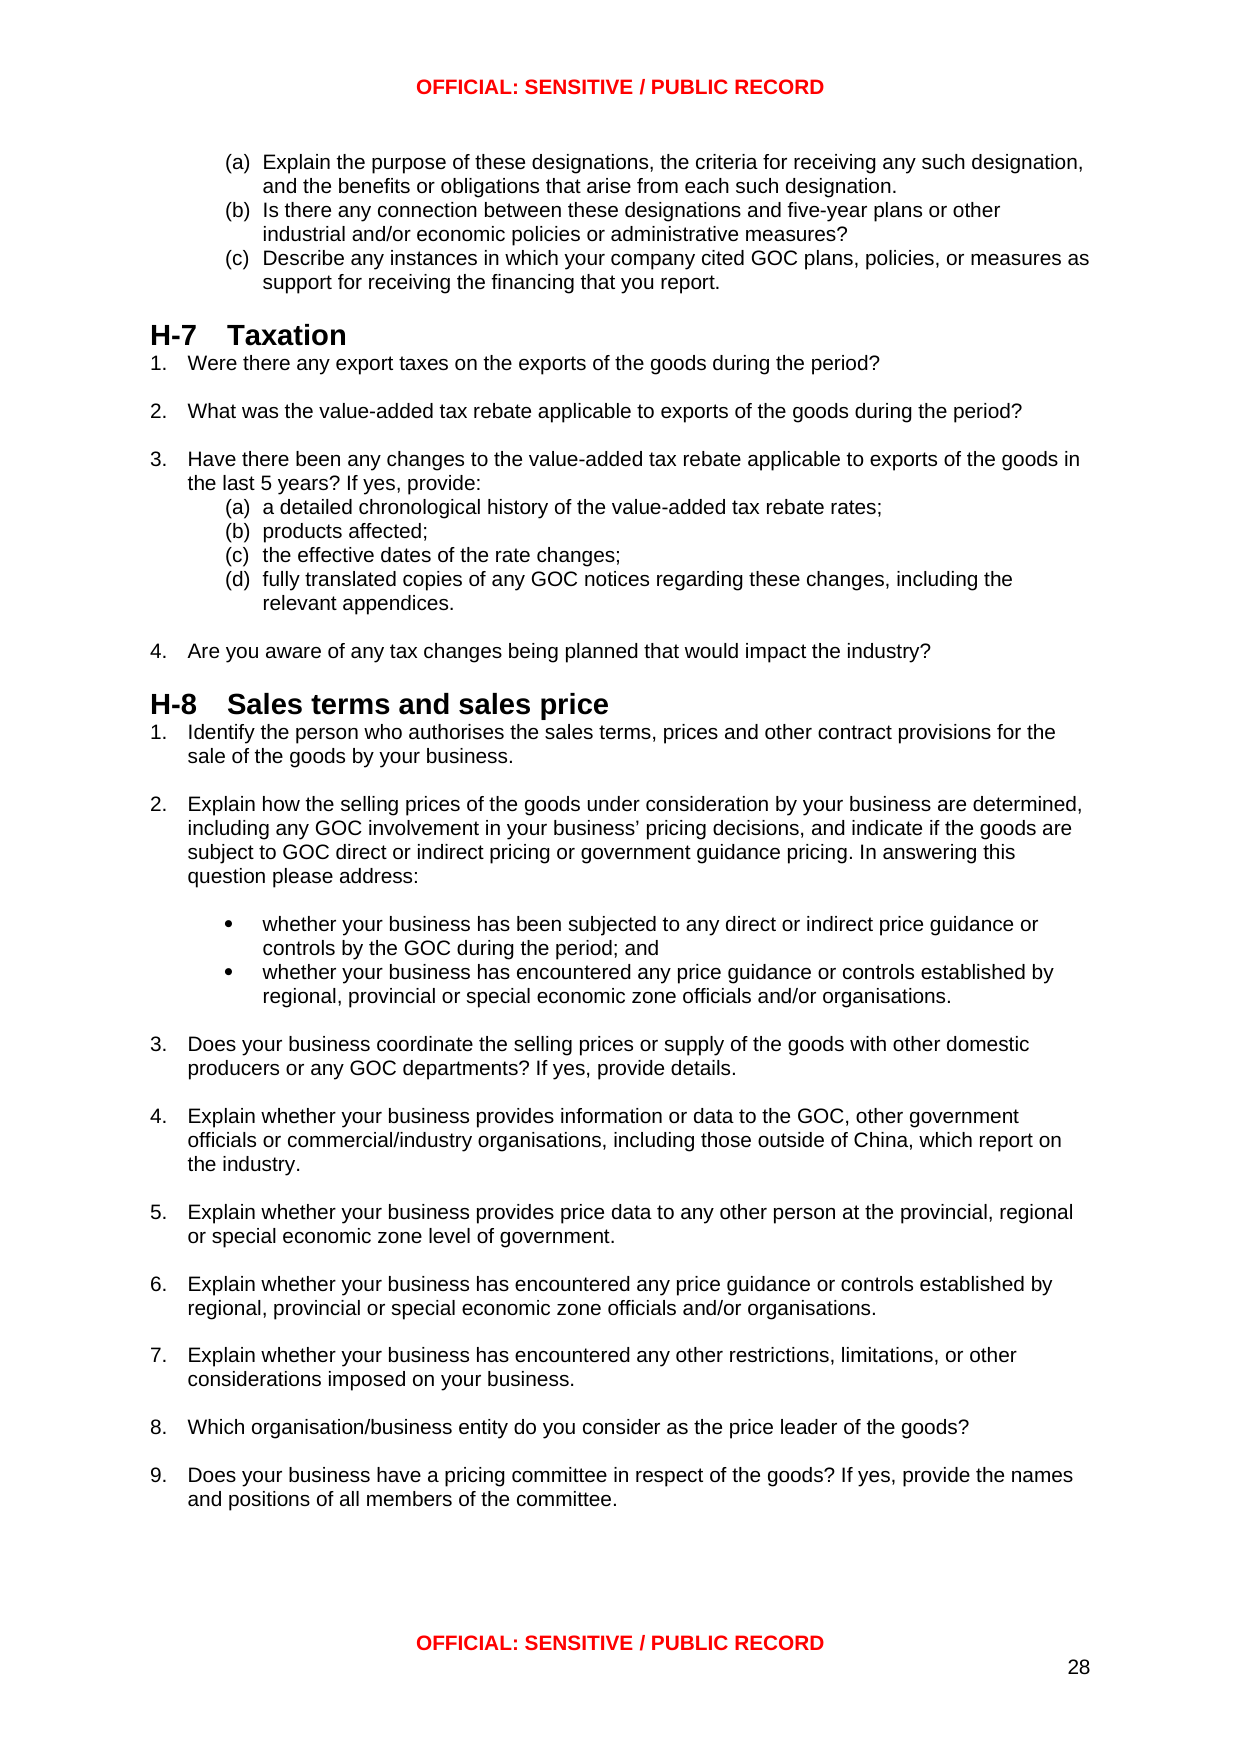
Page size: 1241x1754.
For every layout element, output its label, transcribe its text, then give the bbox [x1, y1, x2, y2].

list Does your business have a pricing committee in respect of the goods? If yes, provide the names and positions of all members of the committee. [150, 1463, 1090, 1511]
list Were there any export taxes on the exports of the goods during the period? [150, 351, 1090, 375]
list Which organisation/business entity do you consider as the price leader of the goods? [150, 1415, 1090, 1439]
list Is there any connection between these designations and five-year plans or other industrial and/or economic policies or administrative measures? [225, 198, 1090, 246]
list Explain whether your business provides information or data to the GOC, other government officials or commercial/industry organisations, including those outside of China, which report on the industry. [150, 1104, 1090, 1176]
list Explain how the selling prices of the goods under consideration by your business are determined, including any GOC involvement in your business’ pricing decisions, and indicate if the goods are subject to GOC direct or indirect pricing or government guidance pricing. In answering this question please address: [150, 792, 1090, 888]
subtitle H-8 Sales terms and sales price [150, 687, 1090, 720]
list Explain the purpose of these designations, the criteria for receiving any such designation, and the benefits or obligations that arise from each such designation. [225, 150, 1090, 198]
list whether your business has encountered any price guidance or controls established by regional, provincial or special economic zone officials and/or organisations. [225, 960, 1090, 1008]
list whether your business has been subjected to any direct or indirect price guidance or controls by the GOC during the period; and [225, 912, 1090, 960]
list Explain whether your business provides price data to any other person at the provincial, regional or special economic zone level of government. [150, 1199, 1090, 1247]
list Are you aware of any tax changes being planned that would impact the industry? [150, 639, 1090, 663]
list products affected; [225, 519, 1090, 543]
list a detailed chronological history of the value-added tax rebate rates; [225, 495, 1090, 519]
list Have there been any changes to the value-added tax rebate applicable to exports of the goods in the last 5 years? If yes, provide: [150, 447, 1090, 495]
list fully translated copies of any GOC notices regarding these changes, including the relevant appendices. [225, 567, 1090, 615]
list Explain whether your business has encountered any price guidance or controls established by regional, provincial or special economic zone officials and/or organisations. [150, 1271, 1090, 1319]
list Does your business coordinate the selling prices or supply of the goods with other domestic producers or any GOC departments? If yes, provide details. [150, 1032, 1090, 1080]
list Describe any instances in which your company cited GOC plans, policies, or measures as support for receiving the financing that you report. [225, 246, 1090, 294]
list Identify the person who authorises the sales terms, prices and other contract provisions for the sale of the goods by your business. [150, 720, 1090, 768]
list the effective dates of the rate changes; [225, 543, 1090, 567]
list What was the value-added tax rebate applicable to exports of the goods during the period? [150, 399, 1090, 423]
subtitle H-7 Taxation [150, 318, 1090, 351]
list Explain whether your business has encountered any other restrictions, limitations, or other considerations imposed on your business. [150, 1343, 1090, 1391]
